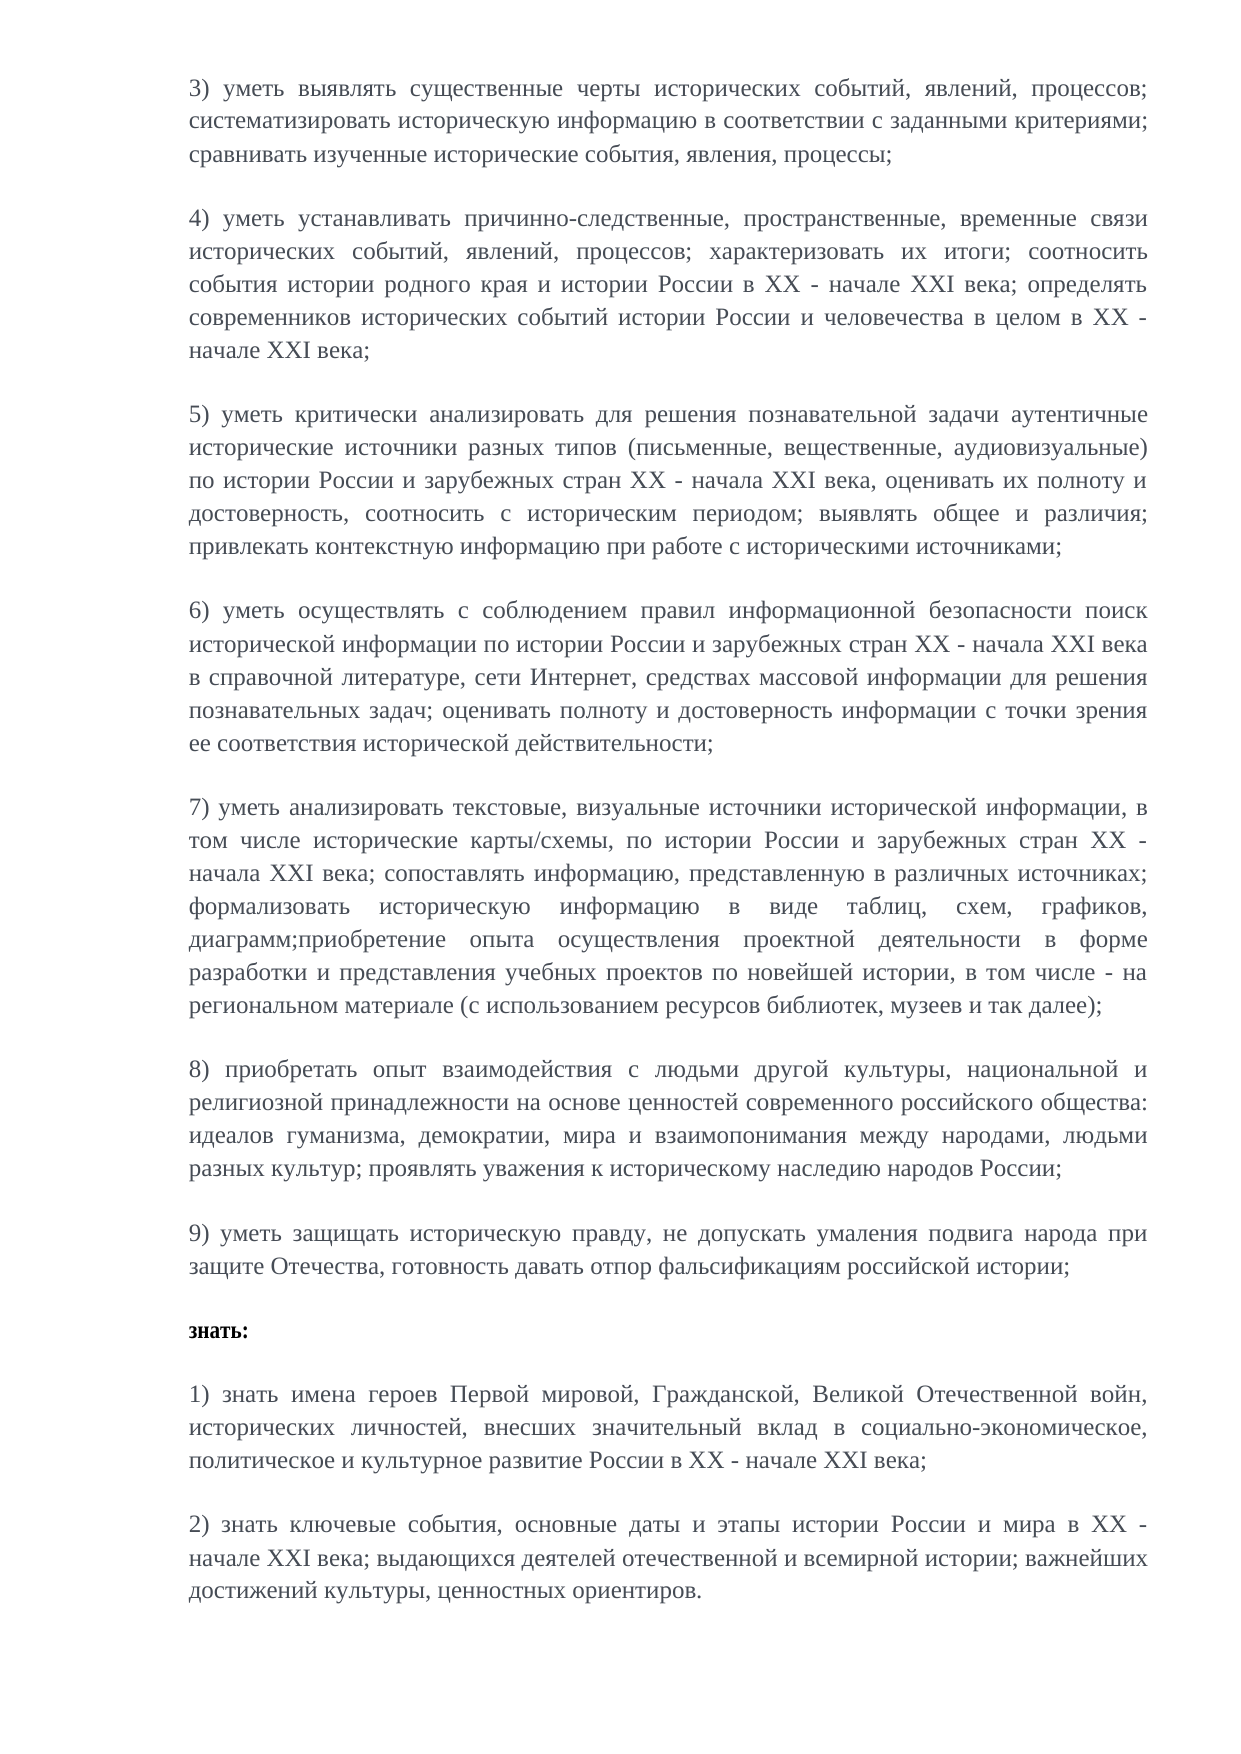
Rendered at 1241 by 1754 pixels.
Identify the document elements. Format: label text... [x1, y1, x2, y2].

text 8) приобретать опыт взаимодействия с людьми другой культуры, национальной и религиозной принадлежности на основе ценностей современного российского общества: идеалов гуманизма, демократии, мира и взаимопонимания между народами, людьми разных культур; проявлять уважения к историческому наследию народов России; [188, 1054, 1149, 1182]
text 9) уметь защищать историческую правду, не допускать умаления подвига народа при защите Отечества, готовность давать отпор фальсификациям российской истории; [188, 1218, 1149, 1279]
text 1) знать имена героев Первой мировой, Гражданской, Великой Отечественной войн, исторических личностей, внесших значительный вклад в социально-экономическое, политическое и культурное развитие России в XX - начале XXI века; [188, 1379, 1149, 1474]
text 7) уметь анализировать текстовые, визуальные источники исторической информации, в том числе исторические карты/схемы, по истории России и зарубежных стран XX - начала XXI века; сопоставлять информацию, представленную в различных источниках; формализовать историческую информацию в виде таблиц, схем, графиков, диаграмм;приобретение опыта осуществления проектной деятельности в форме разработки и представления учебных проектов по новейшей истории, в том числе - на региональном материале (с использованием ресурсов библиотек, музеев и так далее); [188, 792, 1149, 1019]
text 4) уметь устанавливать причинно-следственные, пространственные, временные связи исторических событий, явлений, процессов; характеризовать их итоги; соотносить события истории родного края и истории России в XX - начале XXI века; определять современников исторических событий истории России и человечества в целом в XX - начале XXI века; [188, 203, 1149, 364]
text знать: [188, 1315, 1149, 1344]
text 2) знать ключевые события, основные даты и этапы истории России и мира в XX - начале XXI века; выдающихся деятелей отечественной и всемирной истории; важнейших достижений культуры, ценностных ориентиров. [188, 1509, 1149, 1604]
text 6) уметь осуществлять с соблюдением правил информационной безопасности поиск исторической информации по истории России и зарубежных стран XX - начала XXI века в справочной литературе, сети Интернет, средствах массовой информации для решения познавательных задач; оценивать полноту и достоверность информации с точки зрения ее соответствия исторической действительности; [188, 596, 1149, 756]
text 5) уметь критически анализировать для решения познавательной задачи аутентичные исторические источники разных типов (письменные, вещественные, аудиовизуальные) по истории России и зарубежных стран XX - начала XXI века, оценивать их полноту и достоверность, соотносить с историческим периодом; выявлять общее и различия; привлекать контекстную информацию при работе с историческими источниками; [188, 399, 1149, 560]
text 3) уметь выявлять существенные черты исторических событий, явлений, процессов; систематизировать историческую информацию в соответствии с заданными критериями; сравнивать изученные исторические события, явления, процессы; [188, 73, 1149, 167]
